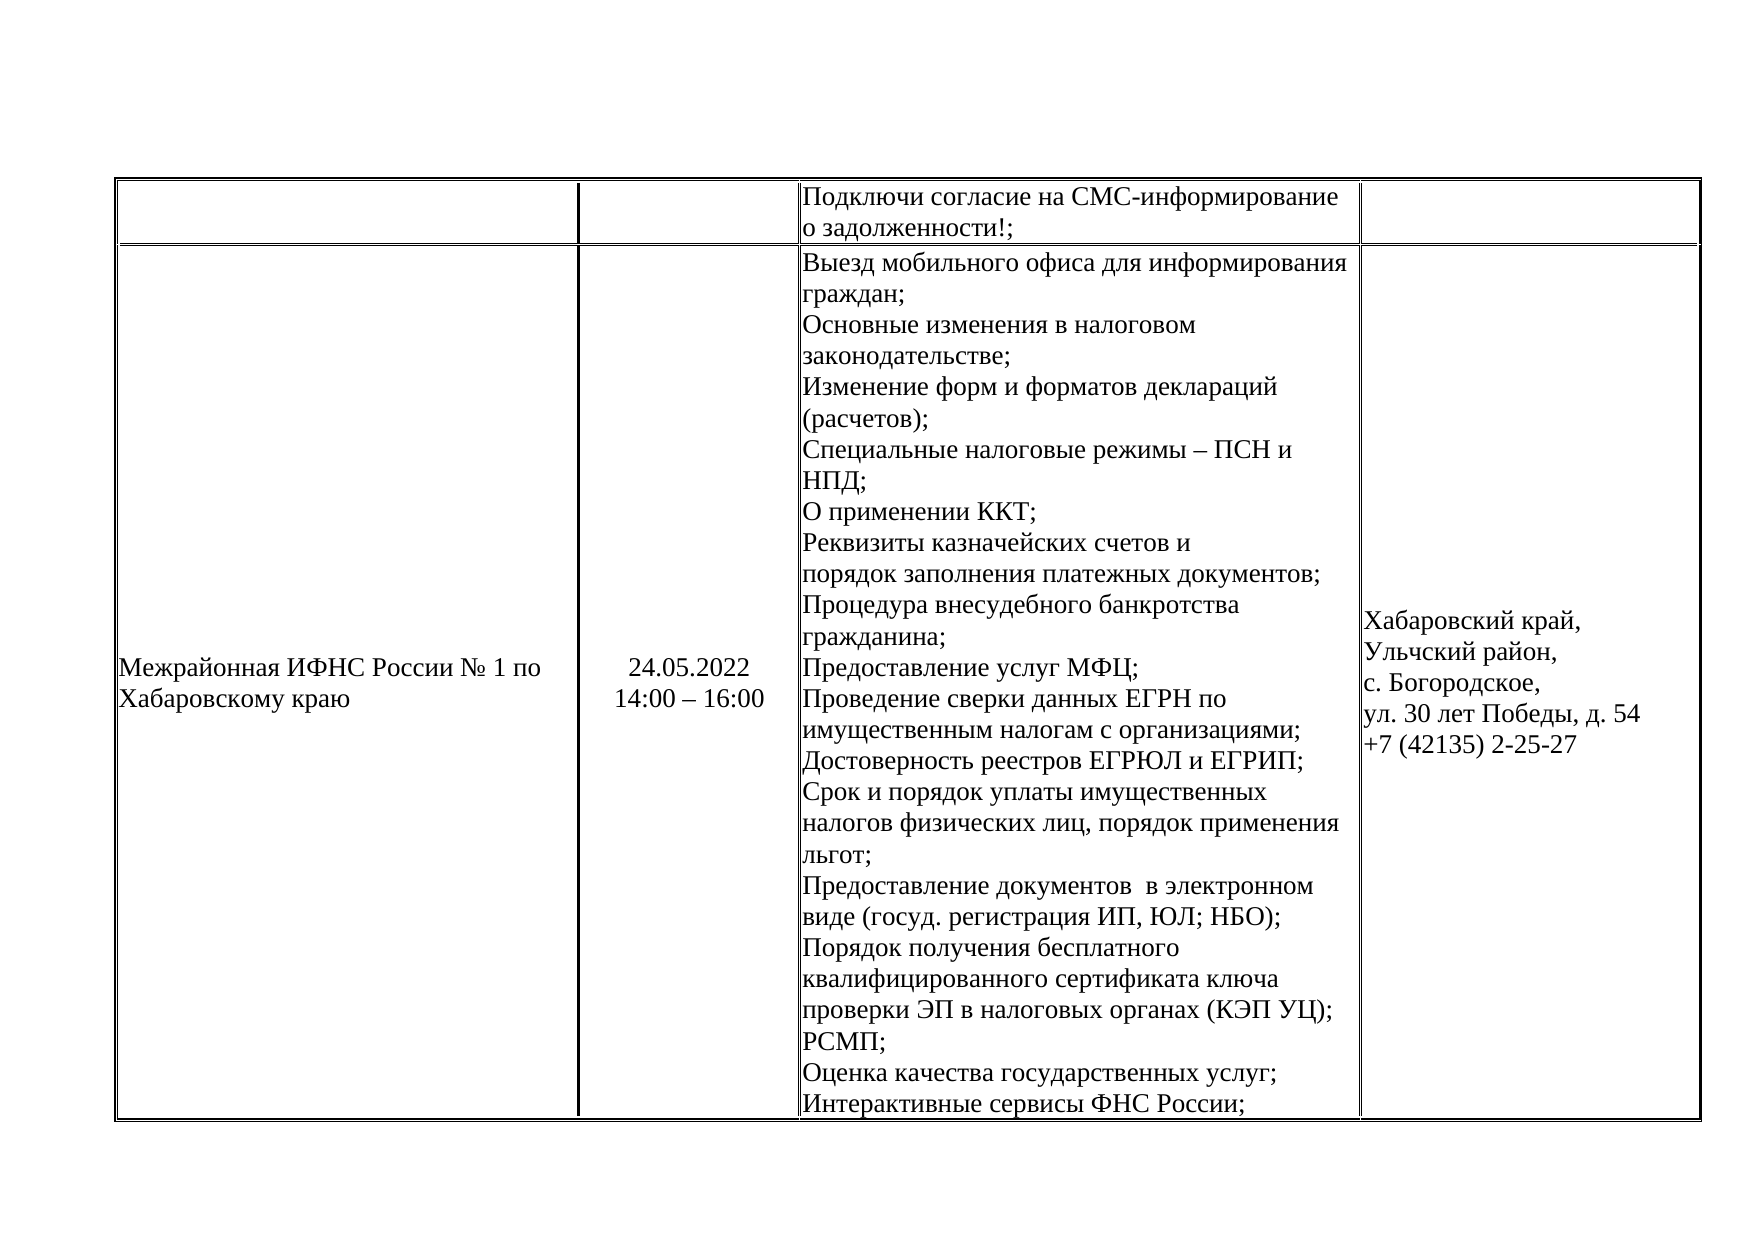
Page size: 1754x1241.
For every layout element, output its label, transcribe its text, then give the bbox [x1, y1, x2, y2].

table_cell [118, 181, 578, 243]
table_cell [1361, 181, 1699, 243]
table_cell Хабаровский край, Ульчский район, с. Богородское, ул. 30 лет Победы, д. 54 +7 (42135) 2-25-27 [1361, 243, 1701, 1118]
table_cell Межрайонная ИФНС России № 1 по Хабаровскому краю [116, 243, 578, 1118]
table_cell Выезд мобильного офиса для информирования граждан; Основные изменения в налоговом законодательстве; Изменение форм и форматов деклараций (расчетов); Специальные налоговые режимы – ПСН и НПД; О применении ККТ; Реквизиты казначейских счетов и порядок заполнения платежных документов; Процедура внесудебного банкротства гражданина; Предоставление услуг МФЦ; Проведение сверки данных ЕГРН по имущественным налогам с организациями; Достоверность реестров ЕГРЮЛ и ЕГРИП; Срок и порядок уплаты имущественных налогов физических лиц, порядок применения льгот; Предоставление документов в электронном виде (госуд. регистрация ИП, ЮЛ; НБО); Порядок получения бесплатного квалифицированного сертификата ключа проверки ЭП в налоговых органах (КЭП УЦ); РСМП; Оценка качества государственных услуг; Интерактивные сервисы ФНС России; [800, 246, 1361, 1118]
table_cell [578, 181, 800, 243]
table_cell 24.05.2022 14:00 – 16:00 [578, 246, 800, 1118]
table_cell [800, 181, 1361, 243]
